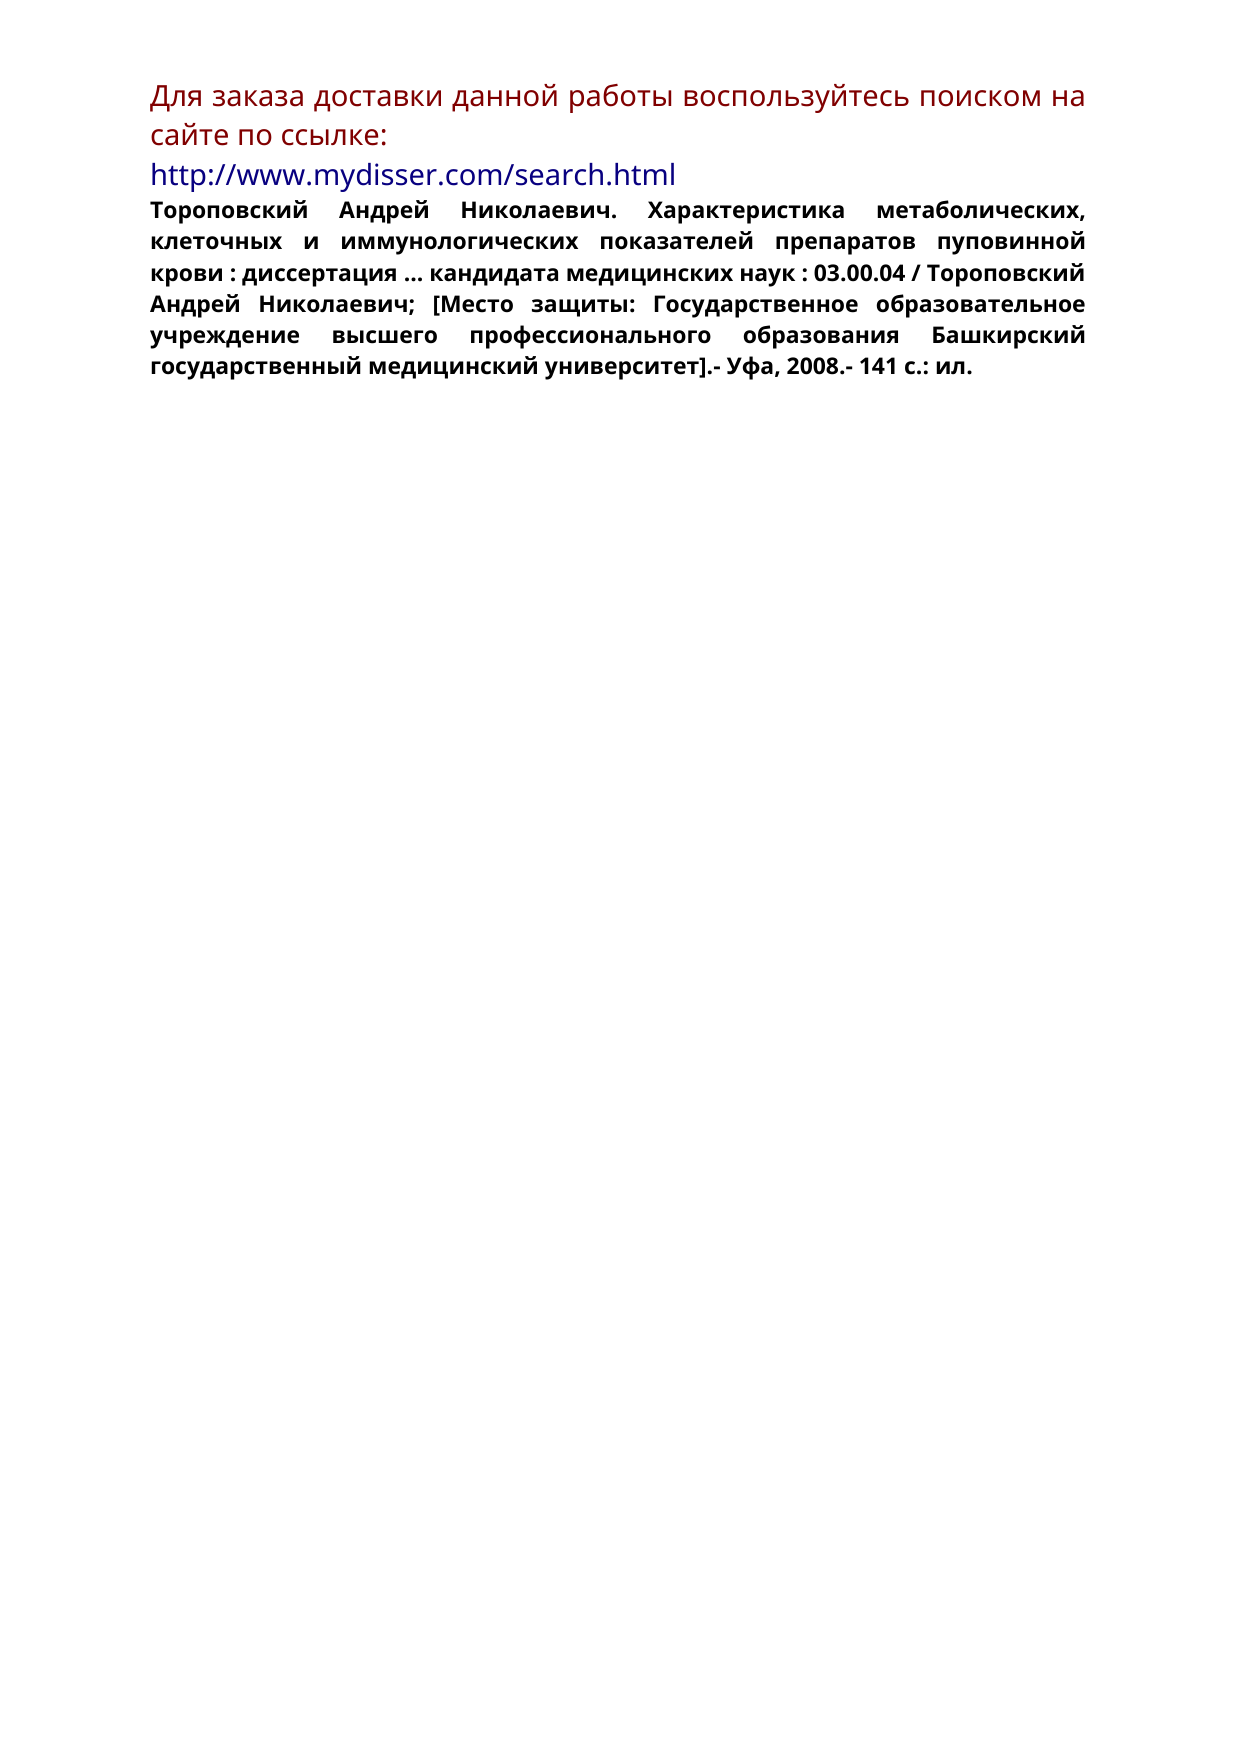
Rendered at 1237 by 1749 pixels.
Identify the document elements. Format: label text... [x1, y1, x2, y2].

text Тороповский Андрей Николаевич. Характеристика метаболических, клеточных и иммунологических показателей препаратов пуповинной крови : диссертация ... кандидата медицинских наук : 03.00.04 / Тороповский Андрей Николаевич; [Место защиты: Государственное образовательное учреждение высшего профессионального образования Башкирский государственный медицинский университет].- Уфа, 2008.- 141 с.: ил. [150, 194, 1086, 382]
